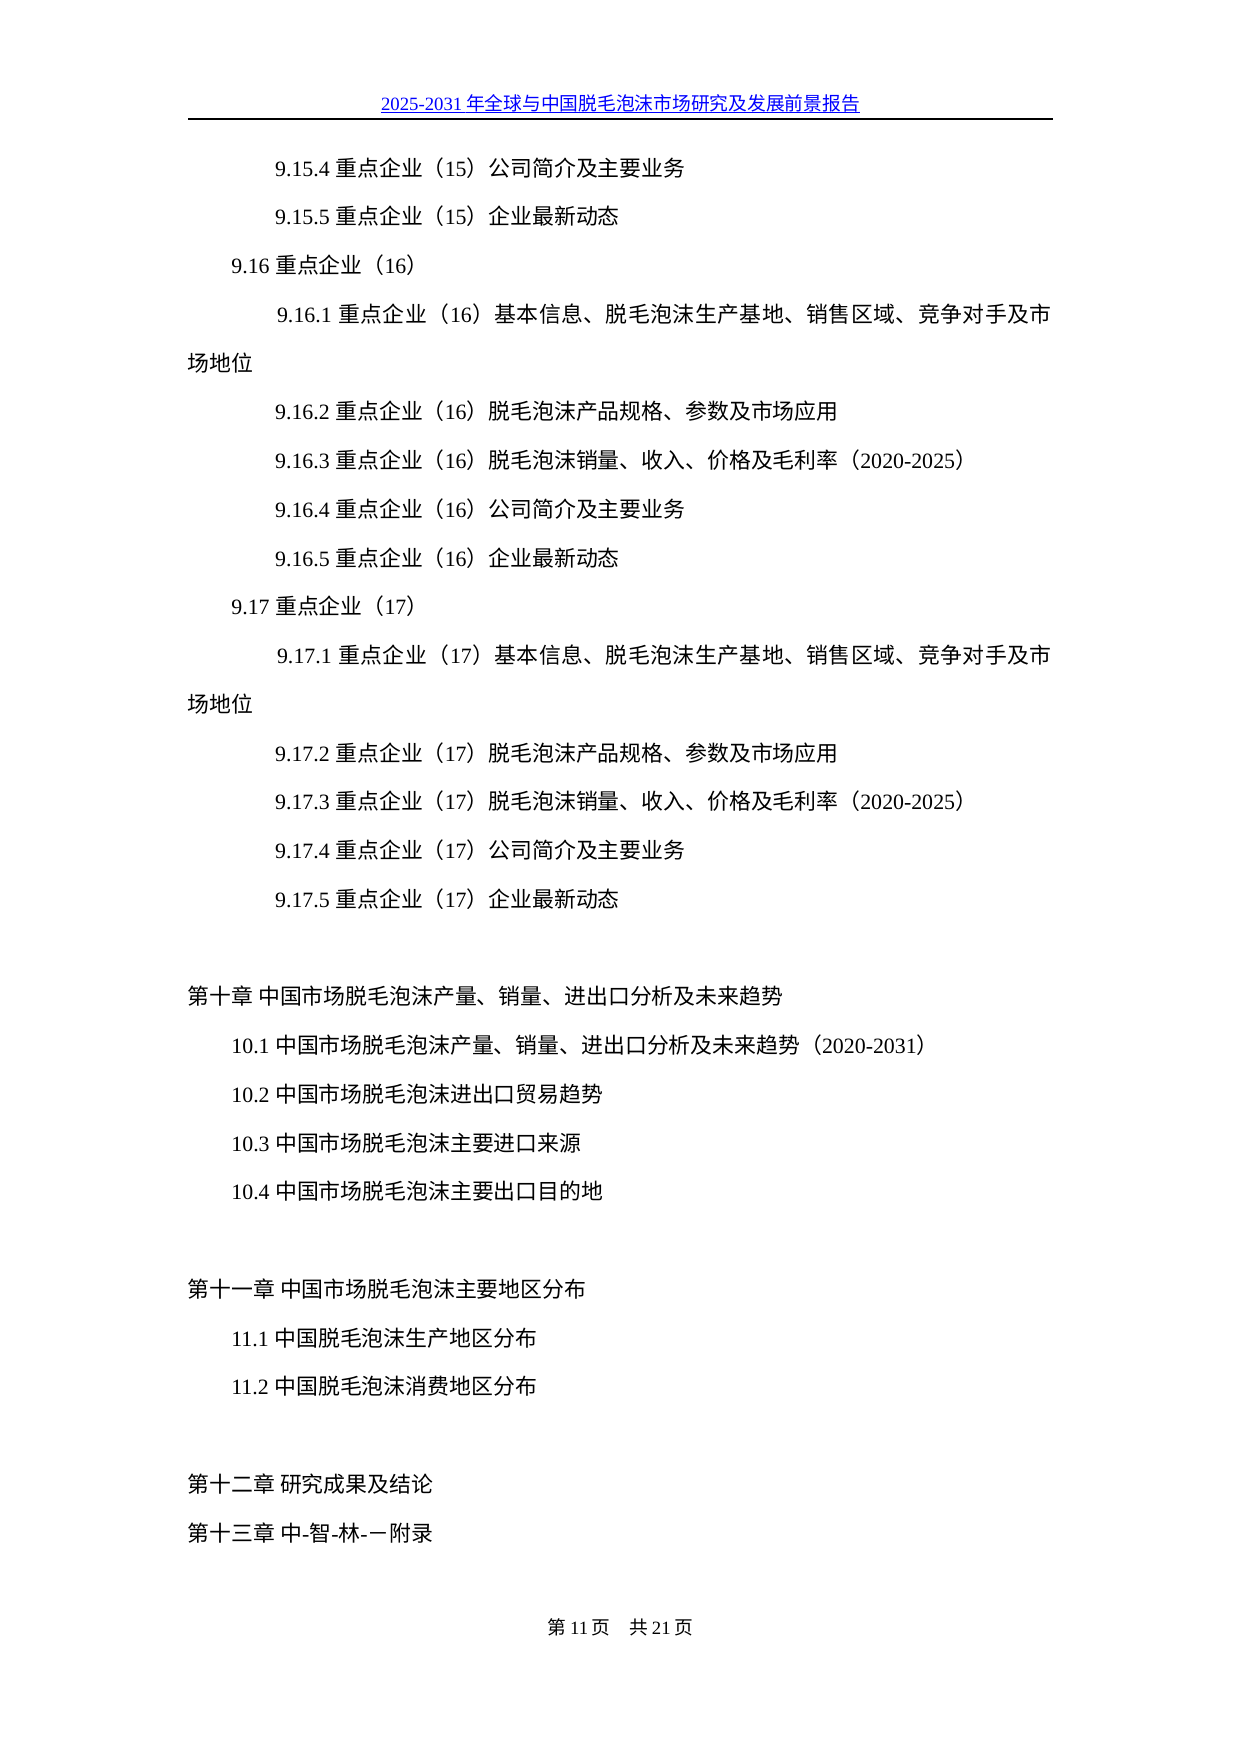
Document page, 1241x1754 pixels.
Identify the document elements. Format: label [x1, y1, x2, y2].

text [187, 150, 1053, 1548]
